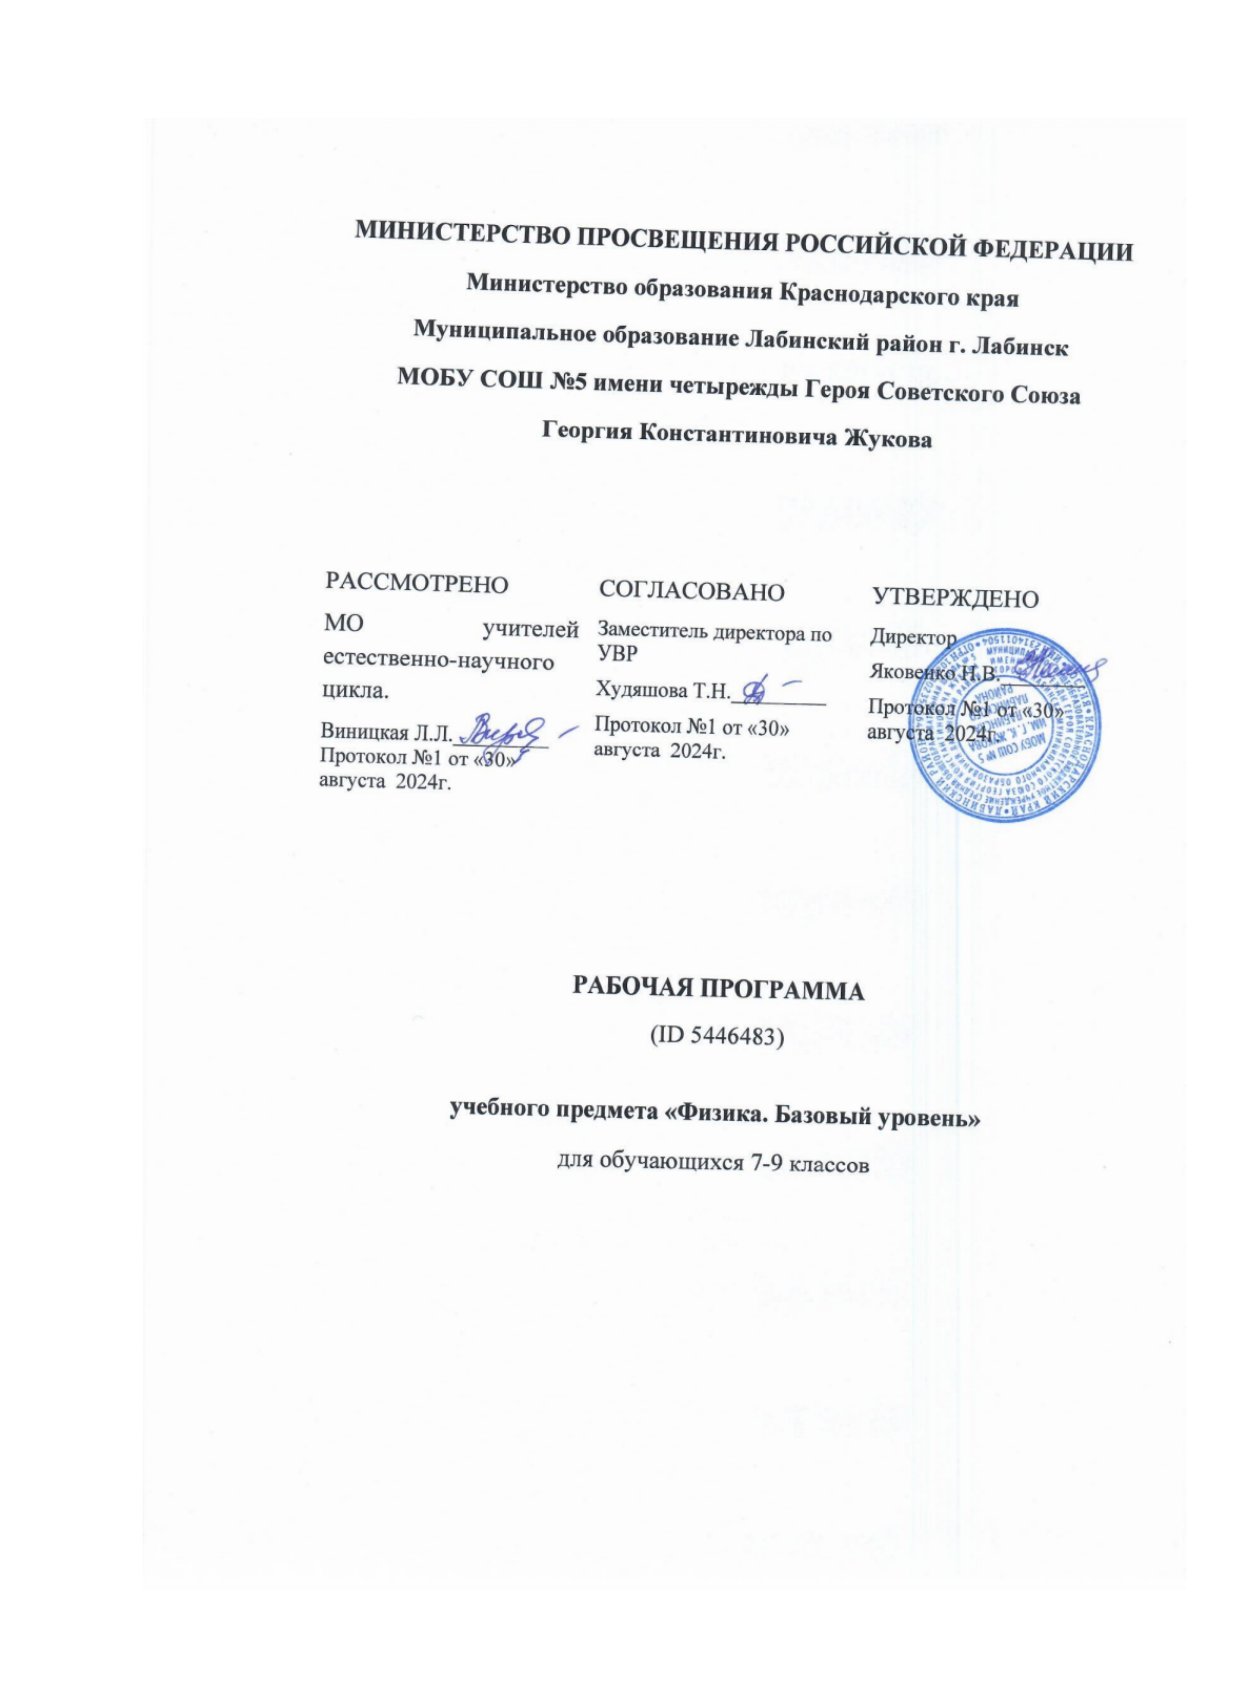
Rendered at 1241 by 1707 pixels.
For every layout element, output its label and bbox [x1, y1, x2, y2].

picture [142, 118, 1187, 1590]
